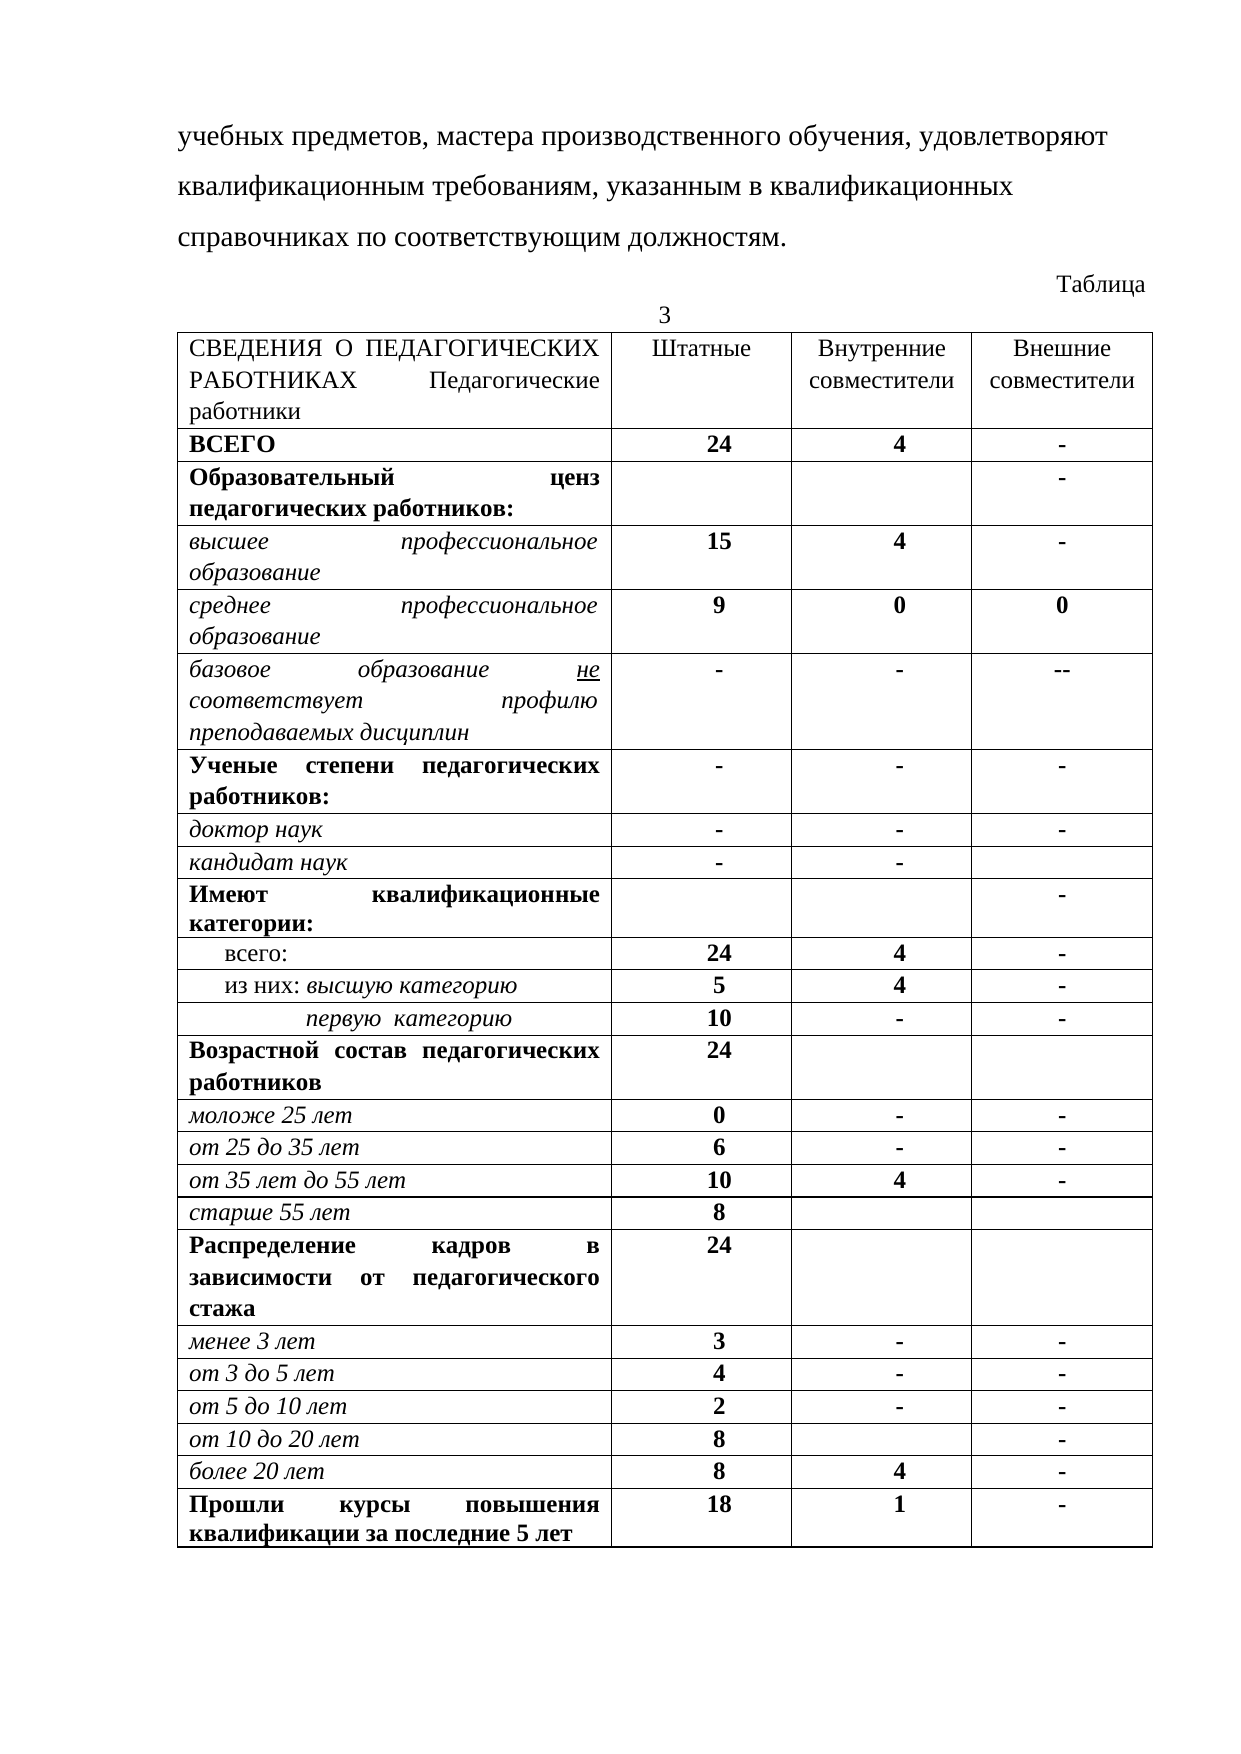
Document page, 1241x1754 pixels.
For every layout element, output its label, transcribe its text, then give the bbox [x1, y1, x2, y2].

table_cell менее 3 лет [178, 1326, 611, 1357]
table_cell 18 [612, 1489, 791, 1546]
table_cell [792, 1424, 971, 1455]
table_cell 9 [612, 590, 791, 653]
table_cell - [972, 1165, 1152, 1196]
table_cell - [972, 1391, 1152, 1423]
table_cell 24 [612, 1230, 791, 1325]
table_cell - [972, 750, 1152, 813]
table_cell - [792, 1326, 971, 1357]
table_cell 0 [792, 590, 971, 653]
table_cell доктор наук [178, 814, 611, 846]
table_cell - [972, 1326, 1152, 1357]
table_cell первую категорию [178, 1003, 611, 1034]
table_cell Распределение кадров в зависимости от педагогического стажа [178, 1230, 611, 1325]
table_cell 8 [612, 1456, 791, 1488]
table_cell 4 [792, 1456, 971, 1488]
table_cell [612, 462, 791, 525]
table_cell [972, 1036, 1152, 1099]
table_cell от 10 до 20 лет [178, 1424, 611, 1455]
table_cell 0 [612, 1100, 791, 1131]
table_cell более 20 лет [178, 1456, 611, 1488]
table_cell от 25 до 35 лет [178, 1132, 611, 1164]
table_cell из них: высшую категорию [178, 970, 611, 1002]
table_cell 15 [612, 526, 791, 589]
table_header Внутренние совместители [792, 333, 971, 428]
table_cell - [972, 1359, 1152, 1390]
table_cell - [972, 938, 1152, 969]
table_cell - [792, 1100, 971, 1131]
table_cell 2 [612, 1391, 791, 1423]
table_cell 0 [972, 590, 1152, 653]
table_cell Образовательный ценз педагогических работников: [178, 462, 611, 525]
table_cell ВСЕГО [178, 429, 611, 461]
table_cell 3 [612, 1326, 791, 1357]
table_cell - [612, 654, 791, 749]
table_cell - [972, 970, 1152, 1002]
table_cell 4 [792, 429, 971, 461]
table_cell 24 [612, 1036, 791, 1099]
table_cell 10 [612, 1165, 791, 1196]
table_cell 4 [612, 1359, 791, 1390]
table_cell - [792, 1003, 971, 1034]
table_cell [972, 1230, 1152, 1325]
table_cell 6 [612, 1132, 791, 1164]
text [177, 118, 1152, 252]
table_cell 4 [792, 938, 971, 969]
table_cell - [972, 1456, 1152, 1488]
table_cell - [792, 654, 971, 749]
table_cell - [792, 847, 971, 878]
table_cell 24 [612, 938, 791, 969]
table_cell от 3 до 5 лет [178, 1359, 611, 1390]
table_cell - [612, 847, 791, 878]
table_cell 4 [792, 526, 971, 589]
table_cell [792, 1230, 971, 1325]
table_cell 4 [792, 970, 971, 1002]
table_cell - [972, 1132, 1152, 1164]
table_cell - [972, 1489, 1152, 1546]
table_cell базовое образование не соответствует профилю преподаваемых дисциплин [178, 654, 611, 749]
table_cell среднее профессиональное образование [178, 590, 611, 653]
table_cell Имеют квалификационные категории: [178, 879, 611, 937]
table_cell кандидат наук [178, 847, 611, 878]
table_cell - [792, 1359, 971, 1390]
table_cell [792, 1036, 971, 1099]
table_cell от 5 до 10 лет [178, 1391, 611, 1423]
table_cell -- [972, 654, 1152, 749]
table_header СВЕДЕНИЯ О ПЕДАГОГИЧЕСКИХ РАБОТНИКАХ Педагогические работники [178, 333, 611, 428]
table_cell [972, 1198, 1152, 1229]
table_cell 8 [612, 1198, 791, 1229]
table_cell - [612, 814, 791, 846]
table_cell - [972, 462, 1152, 525]
table_cell - [612, 750, 791, 813]
table_header Внешние совместители [972, 333, 1152, 428]
table_header Штатные [612, 333, 791, 428]
table_cell Прошли курсы повышения квалификации за последние 5 лет [178, 1489, 611, 1546]
table_cell 10 [612, 1003, 791, 1034]
table_cell 24 [612, 429, 791, 461]
table_cell - [792, 1132, 971, 1164]
table_cell - [972, 879, 1152, 937]
table_cell [792, 879, 971, 937]
table_cell [972, 847, 1152, 878]
table_cell 8 [612, 1424, 791, 1455]
table_cell Возрастной состав педагогических работников [178, 1036, 611, 1099]
table_cell - [972, 429, 1152, 461]
table_cell 5 [612, 970, 791, 1002]
table_cell - [972, 1424, 1152, 1455]
table_cell - [972, 1003, 1152, 1034]
table_cell - [792, 1391, 971, 1423]
table_cell высшее профессиональное образование [178, 526, 611, 589]
table_cell старше 55 лет [178, 1198, 611, 1229]
table_cell [612, 879, 791, 937]
table_cell - [972, 1100, 1152, 1131]
table_cell моложе 25 лет [178, 1100, 611, 1131]
table_cell [792, 462, 971, 525]
table_cell 1 [792, 1489, 971, 1546]
table_cell - [792, 750, 971, 813]
table_cell - [972, 814, 1152, 846]
table_cell 4 [792, 1165, 971, 1196]
text Таблица 3 [177, 269, 1152, 329]
table_cell всего: [178, 938, 611, 969]
table_cell [792, 1198, 971, 1229]
table_cell от 35 лет до 55 лет [178, 1165, 611, 1196]
table_cell - [972, 526, 1152, 589]
table_cell Ученые степени педагогических работников: [178, 750, 611, 813]
table_cell - [792, 814, 971, 846]
